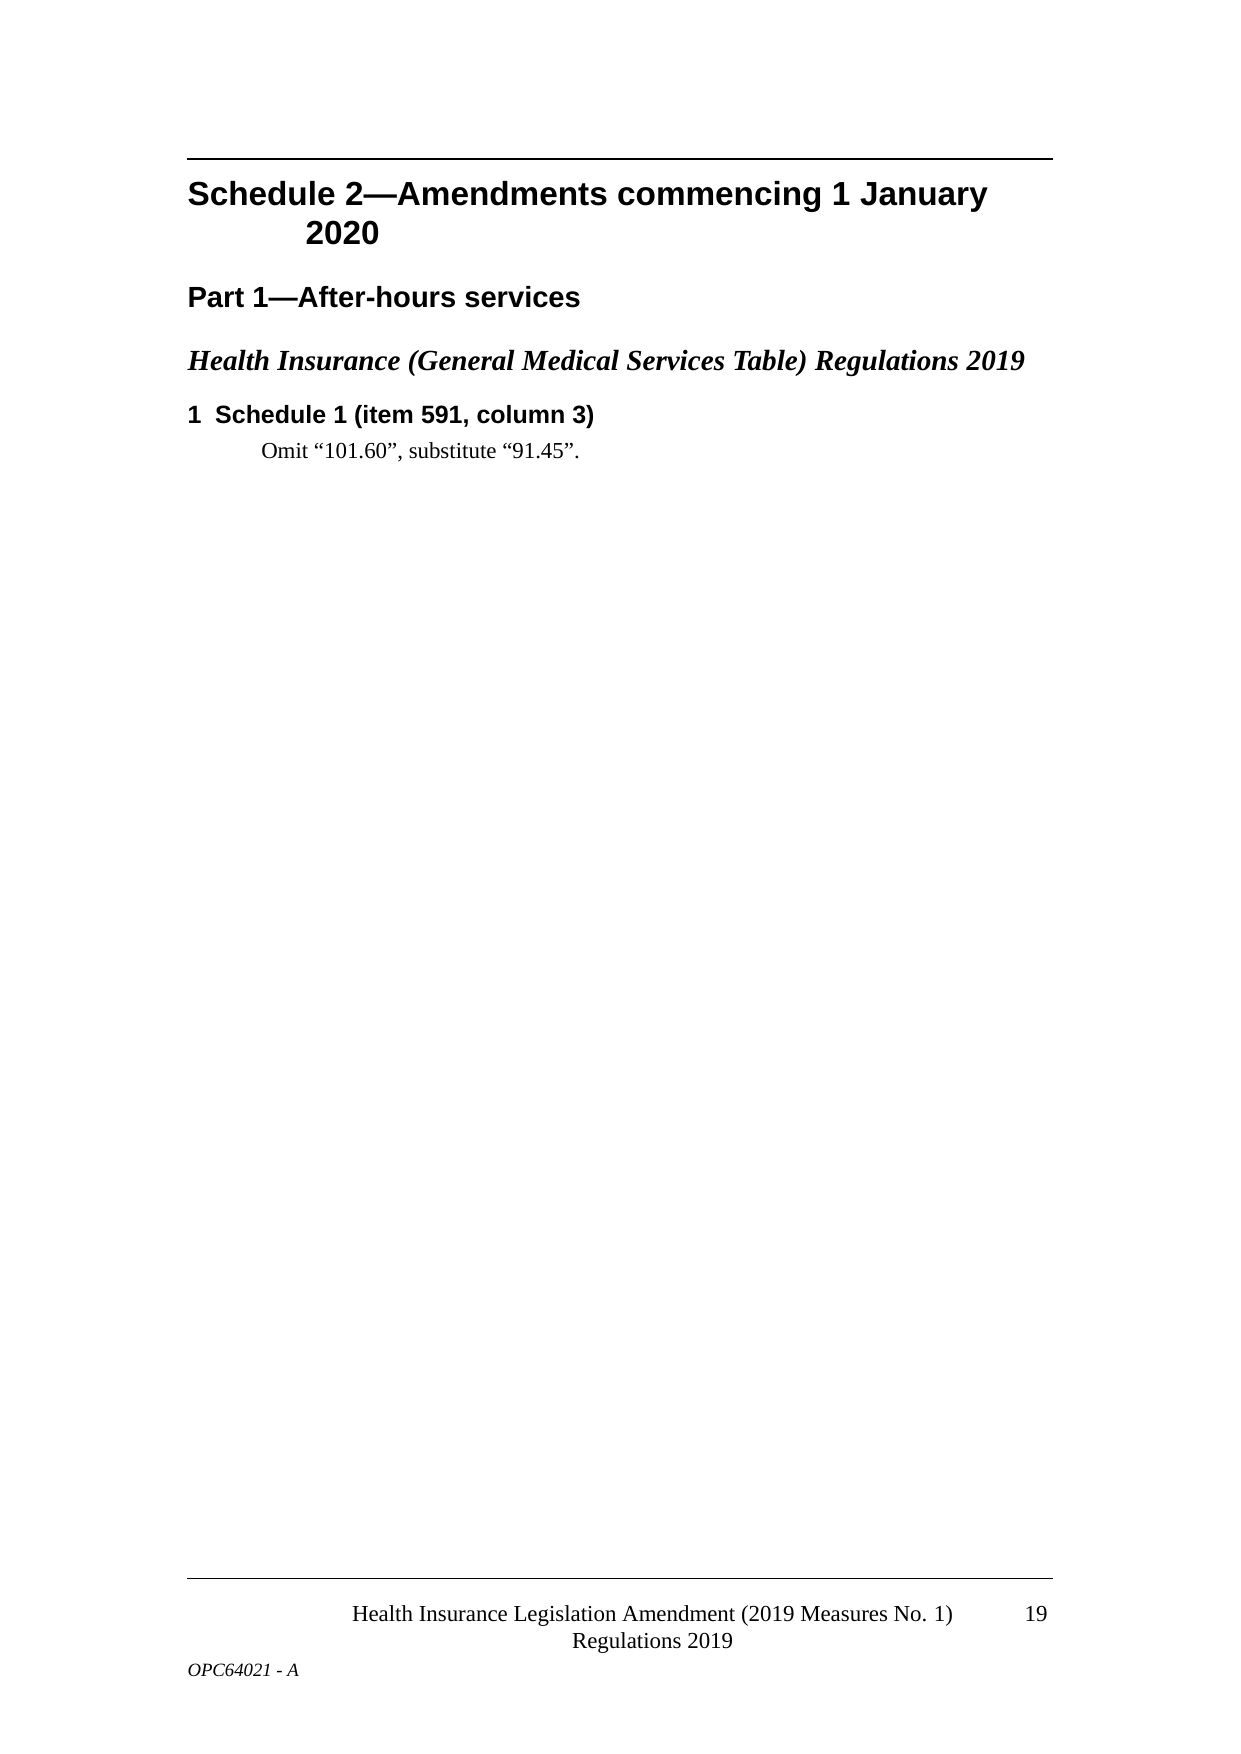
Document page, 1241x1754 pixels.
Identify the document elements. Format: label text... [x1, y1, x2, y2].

text Part 1—After-hours services [187, 281, 1053, 314]
text Health Insurance (General Medical Services Table) Regulations 2019 [187, 343, 1053, 377]
text Schedule 2—Amendments commencing 1 January 2020 [187, 174, 1053, 251]
text 1 Schedule 1 (item 591, column 3) [187, 400, 1053, 428]
text Omit “101.60”, substitute “91.45”. [261, 437, 1053, 463]
